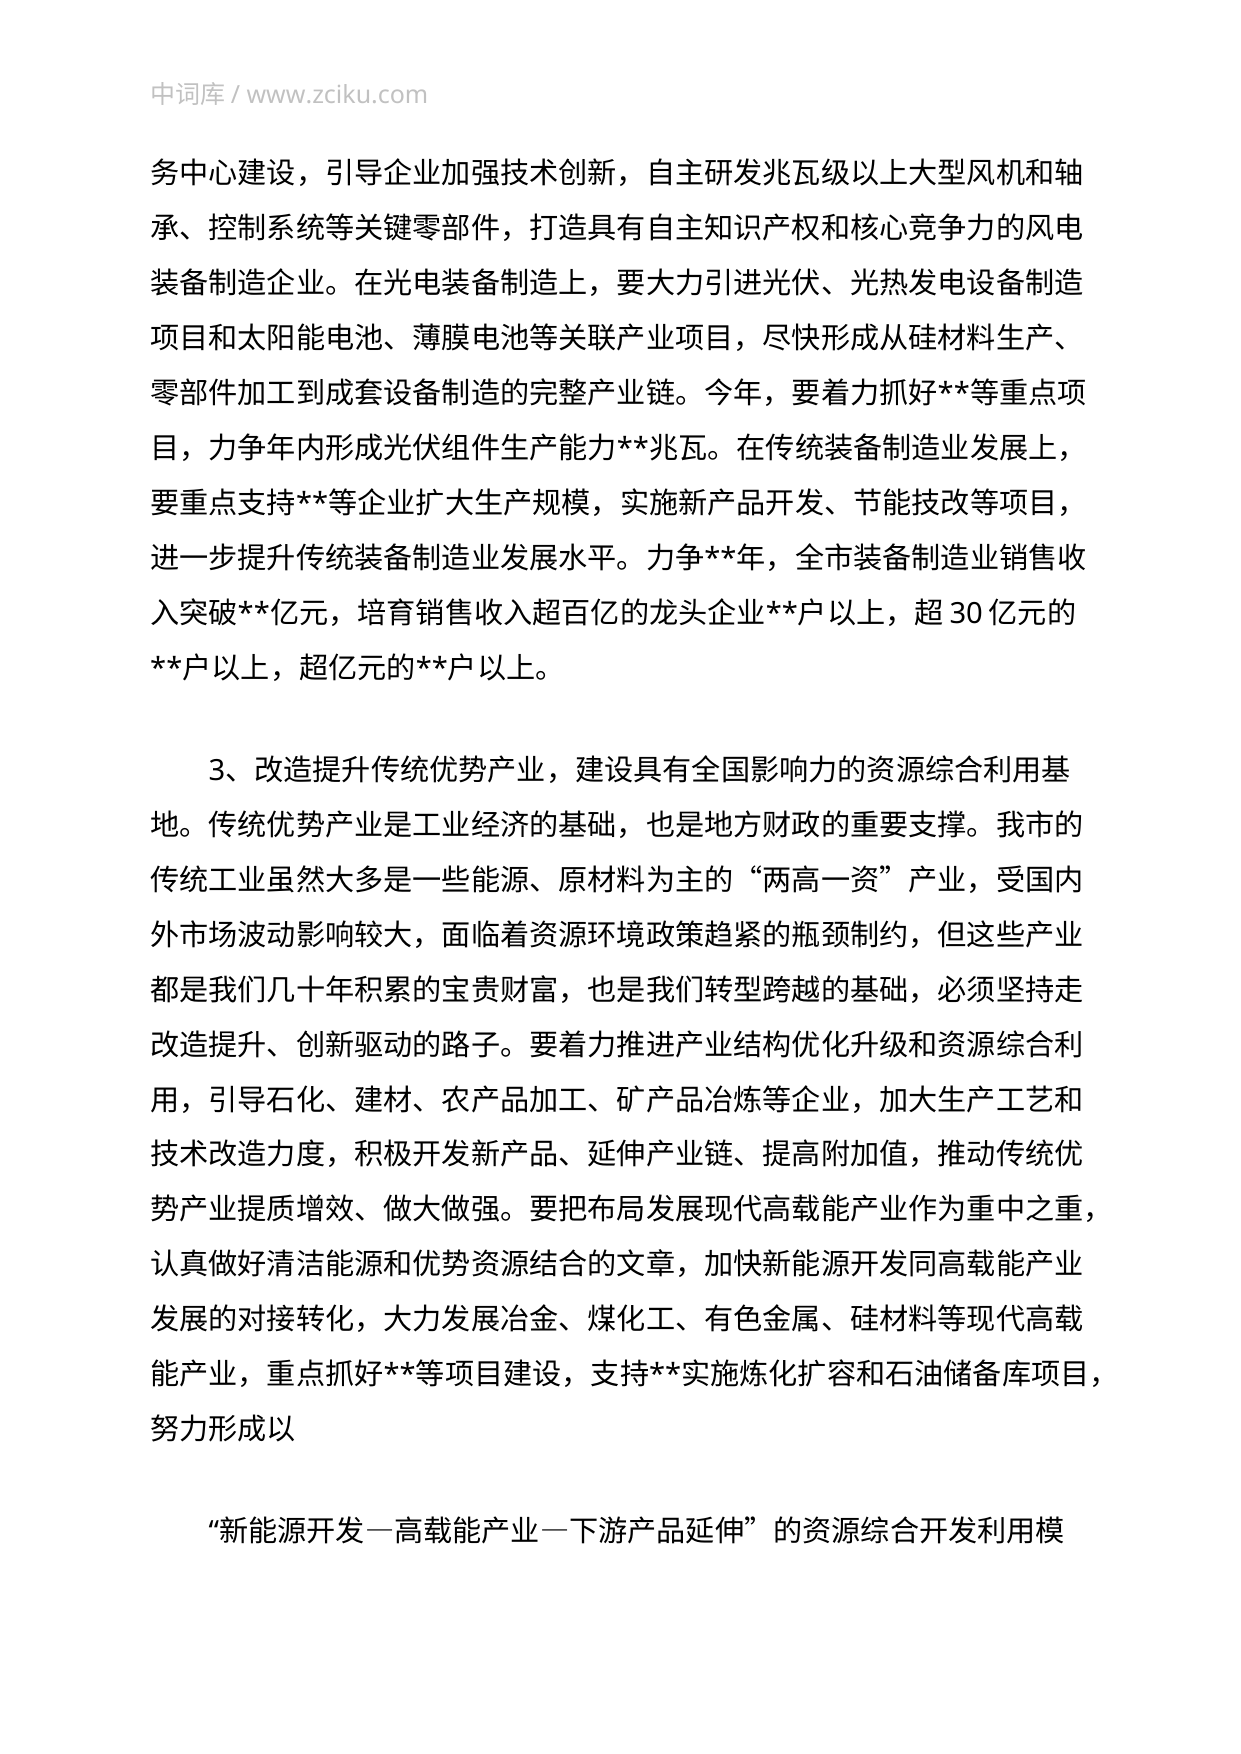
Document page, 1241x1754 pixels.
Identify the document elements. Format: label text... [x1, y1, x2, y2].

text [150, 150, 1090, 687]
text 3、改造提升传统优势产业，建设具有全国影响力的资源综合利用基地。传统优势产业是工业经济的基础，也是地方财政的重要支撑。我市的传统工业虽然大多是一些能源、原材料为主的“两高一资”产业，受国内外市场波动影响较大，面临着资源环境政策趋紧的瓶颈制约，但这些产业都是我们几十年积累的宝贵财富，也是我们转型跨越的基础，必须坚持走改造提升、创新驱动的路子。要着力推进产业结构优化升级和资源综合利用，引导石化、建材、农产品加工、矿产品冶炼等企业，加大生产工艺和技术改造力度，积极开发新产品、延伸产业链、提高附加值，推动传统优势产业提质增效、做大做强。要把布局发展现代高载能产业作为重中之重，认真做好清洁能源和优势资源结合的文章，加快新能源开发同高载能产业发展的对接转化，大力发展冶金、煤化工、有色金属、硅材料等现代高载能产业，重点抓好**等项目建设，支持**实施炼化扩容和石油储备库项目，努力形成以 [150, 747, 1090, 1448]
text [150, 1507, 1090, 1550]
